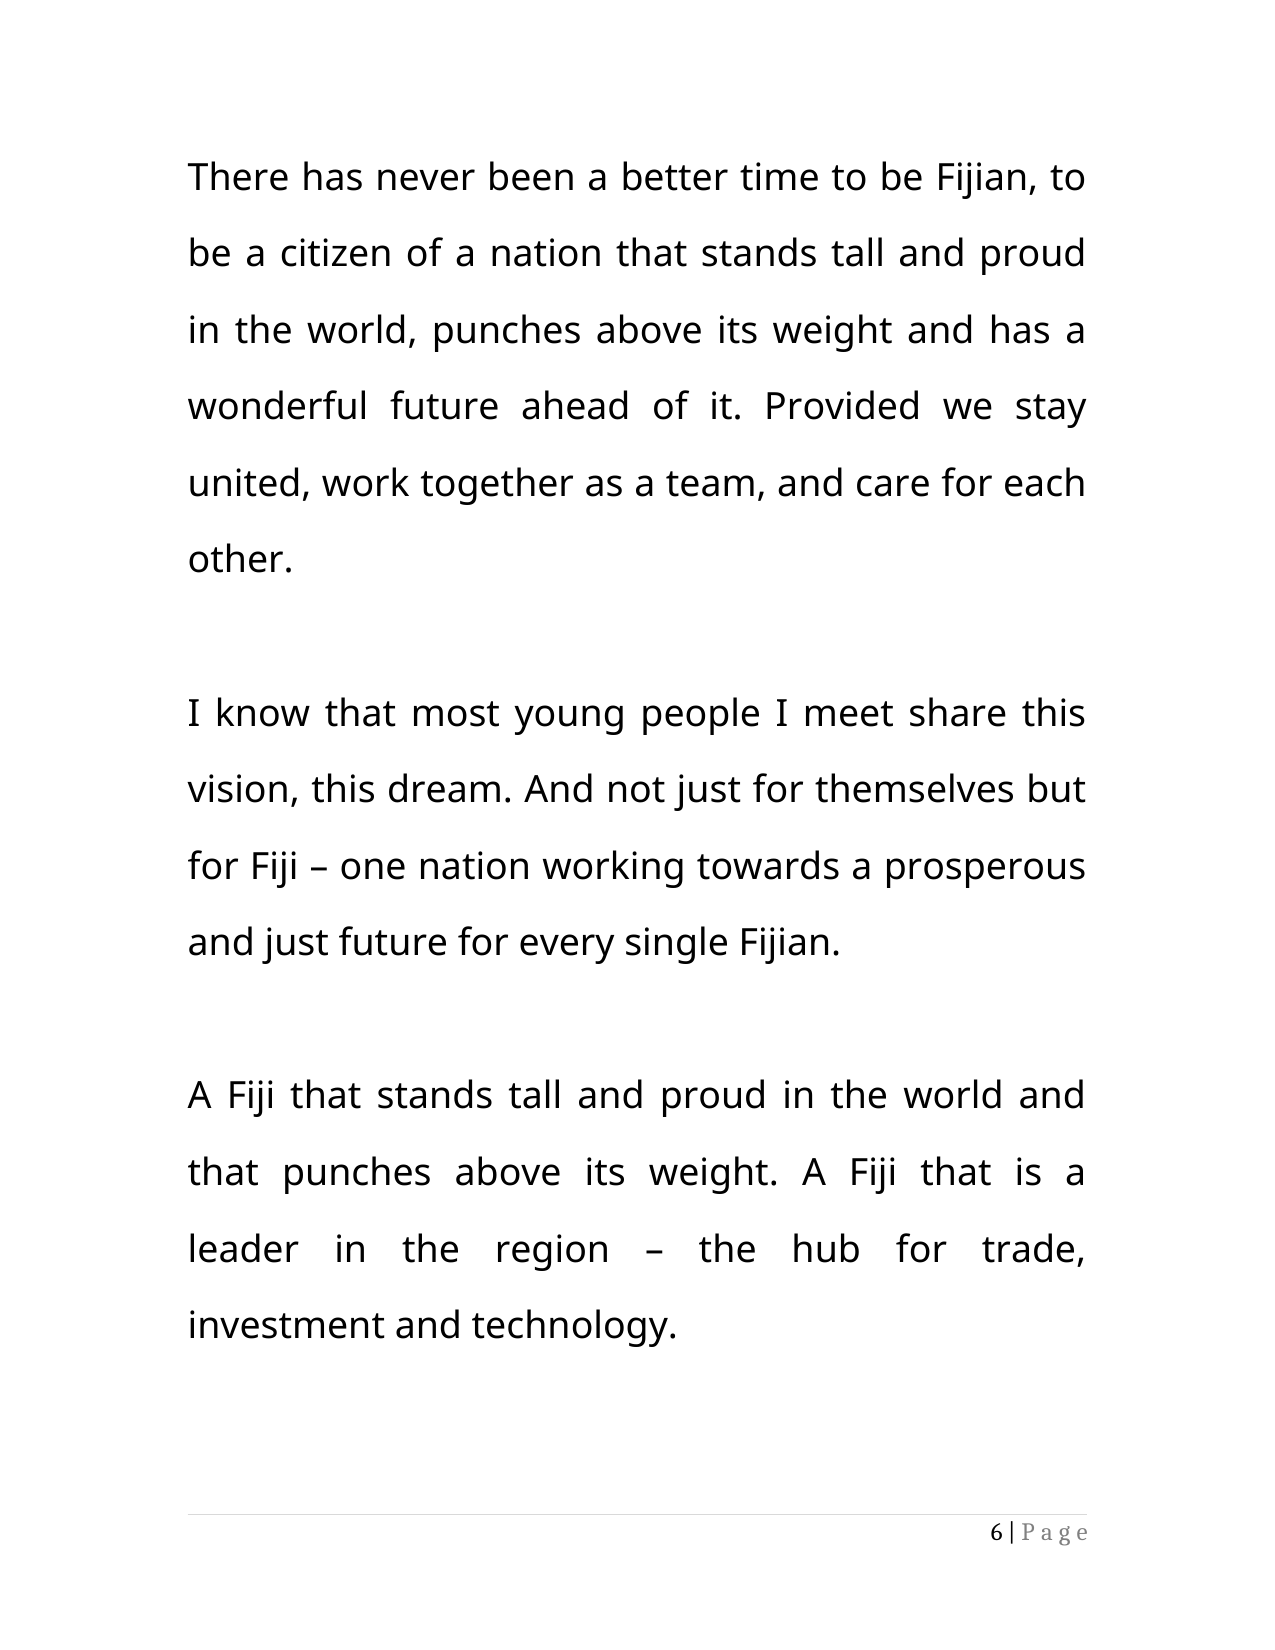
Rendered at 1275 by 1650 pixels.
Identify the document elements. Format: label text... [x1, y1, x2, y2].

text There has never been a better time to be Fijian, to be a citizen of a nation that stands tall and proud in the world, punches above its weight and has a wonderful future ahead of it. Provided we stay united, work together as a team, and care for each other. [187, 150, 1087, 584]
text I know that most young people I meet share this vision, this dream. And not just for themselves but for Fiji – one nation working towards a prosperous and just future for every single Fijian. [187, 686, 1087, 967]
text A Fiji that stands tall and proud in the world and that punches above its weight. A Fiji that is a leader in the region – the hub for trade, investment and technology. [187, 1069, 1087, 1349]
